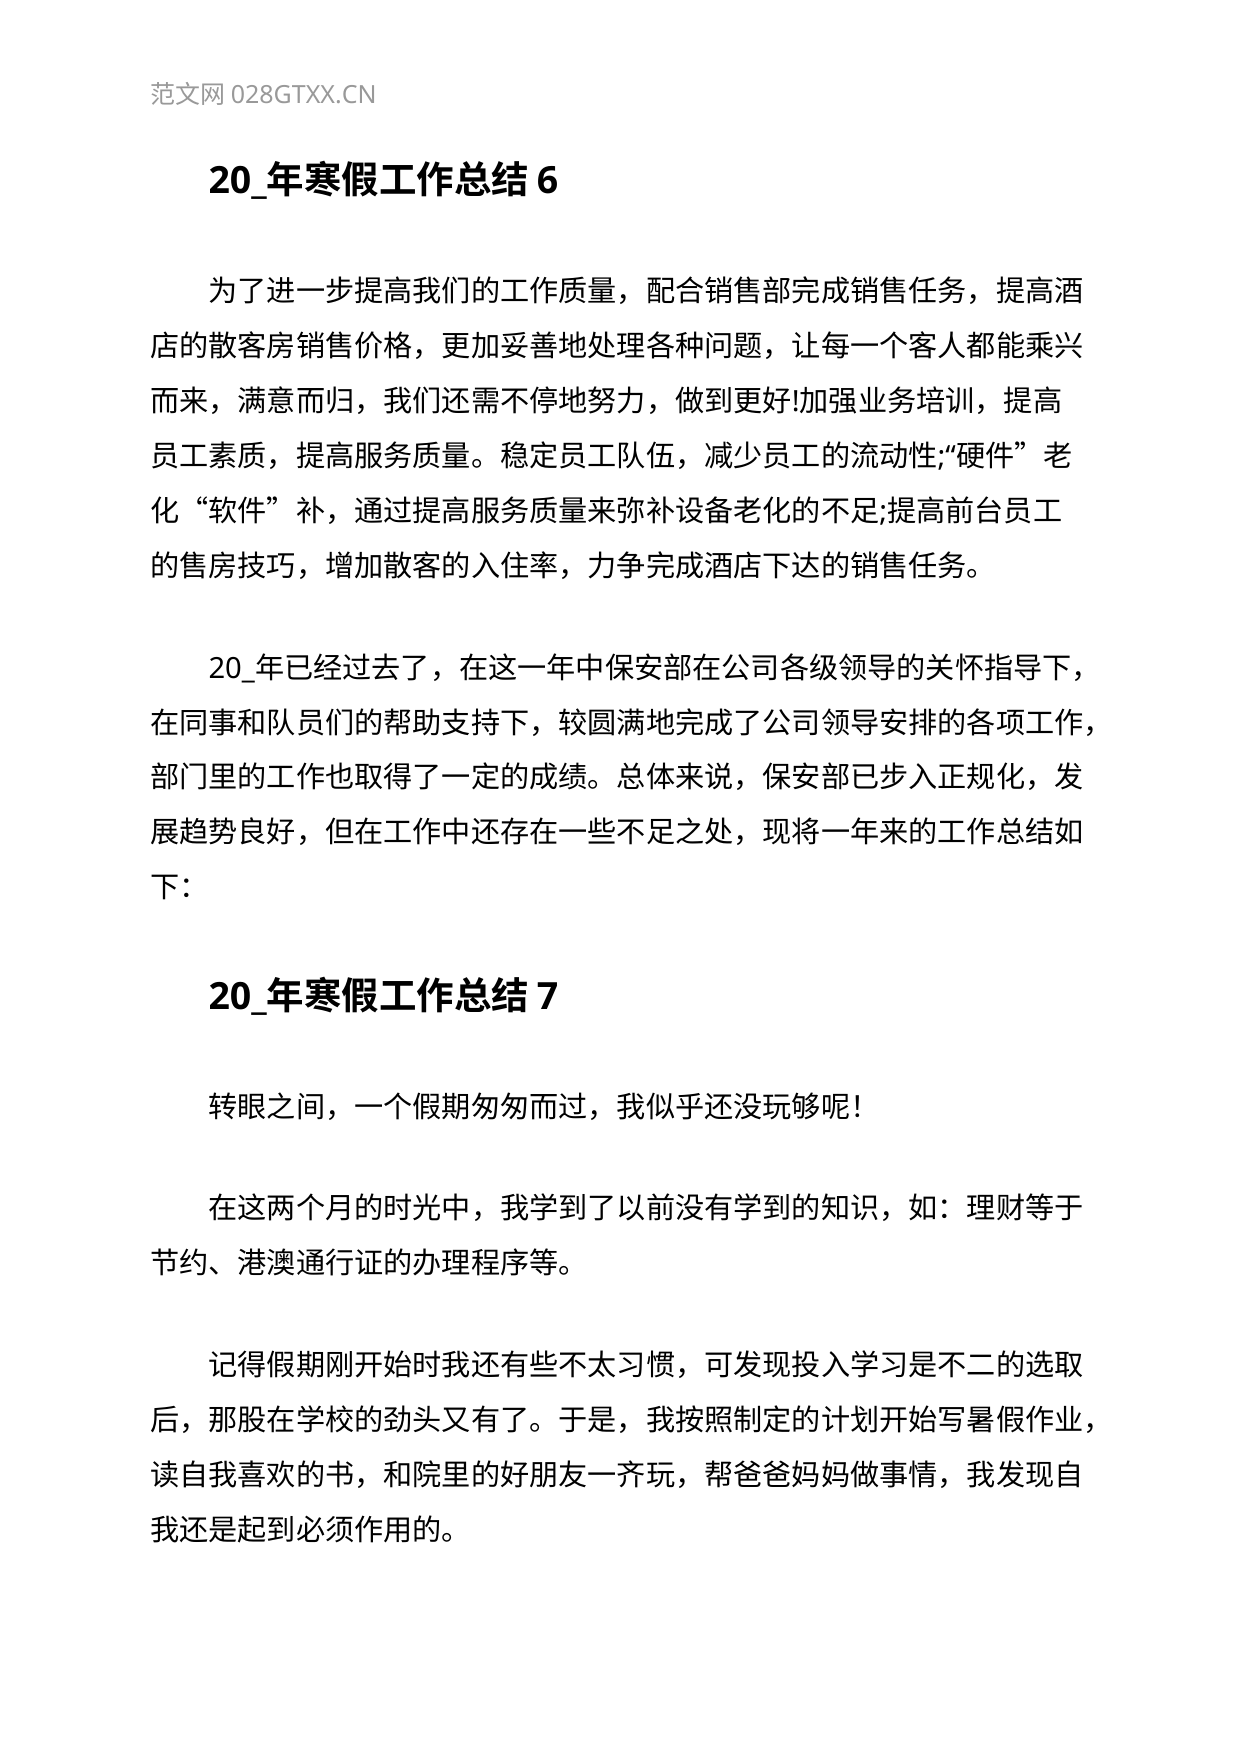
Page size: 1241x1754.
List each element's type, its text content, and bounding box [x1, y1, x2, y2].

text 为了进一步提高我们的工作质量，配合销售部完成销售任务，提高酒店的散客房销售价格，更加妥善地处理各种问题，让每一个客人都能乘兴而来，满意而归，我们还需不停地努力，做到更好!加强业务培训，提高员工素质，提高服务质量。稳定员工队伍，减少员工的流动性;“硬件”老化“软件”补，通过提高服务质量来弥补设备老化的不足;提高前台员工的售房技巧，增加散客的入住率，力争完成酒店下达的销售任务。 [150, 268, 1090, 585]
text 20_年已经过去了，在这一年中保安部在公司各级领导的关怀指导下，在同事和队员们的帮助支持下，较圆满地完成了公司领导安排的各项工作，部门里的工作也取得了一定的成绩。总体来说，保安部已步入正规化，发展趋势良好，但在工作中还存在一些不足之处，现将一年来的工作总结如下： [150, 644, 1090, 906]
text 20_年寒假工作总结7 [150, 966, 1090, 1020]
text 20_年寒假工作总结6 [150, 150, 1090, 204]
text 记得假期刚开始时我还有些不太习惯，可发现投入学习是不二的选取后，那股在学校的劲头又有了。于是，我按照制定的计划开始写暑假作业，读自我喜欢的书，和院里的好朋友一齐玩，帮爸爸妈妈做事情，我发现自我还是起到必须作用的。 [150, 1342, 1090, 1549]
text 在这两个月的时光中，我学到了以前没有学到的知识，如：理财等于节约、港澳通行证的办理程序等。 [150, 1185, 1090, 1282]
text 转眼之间，一个假期匆匆而过，我似乎还没玩够呢！ [150, 1083, 1090, 1126]
